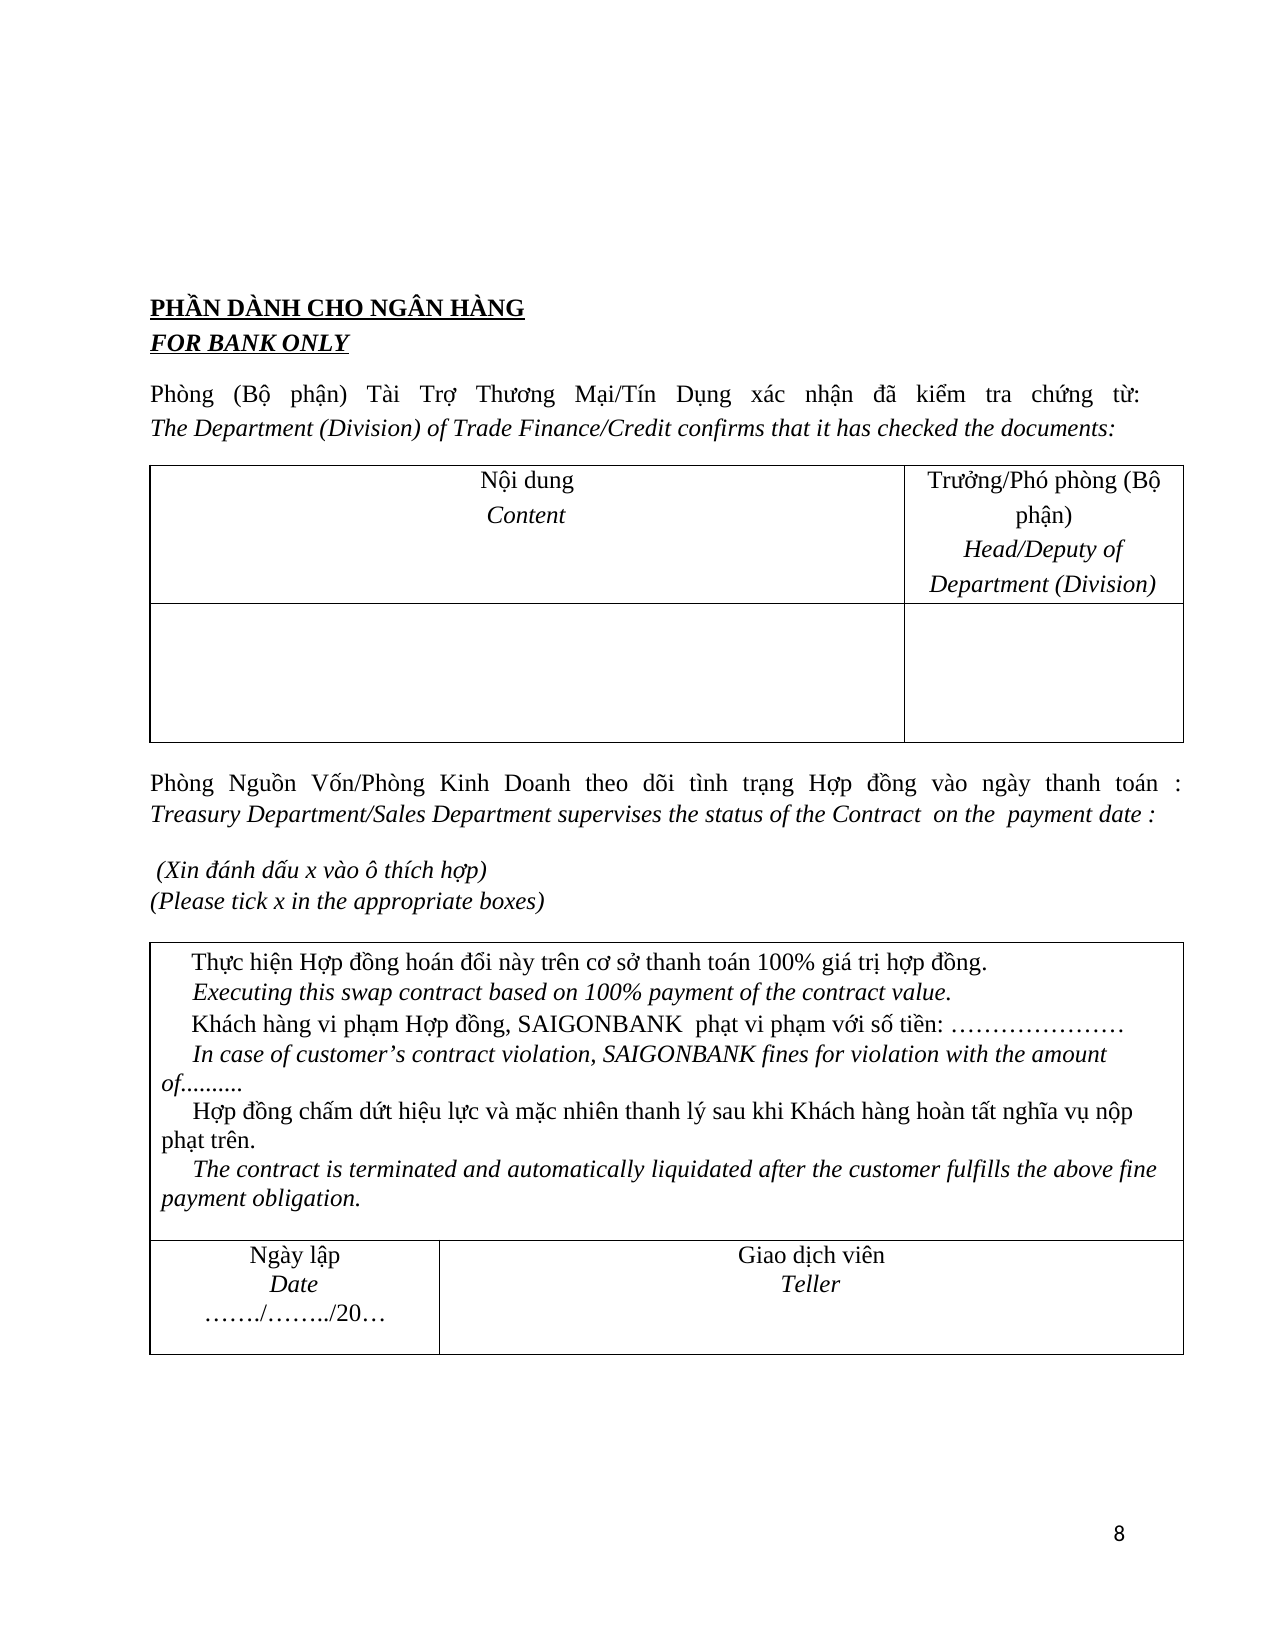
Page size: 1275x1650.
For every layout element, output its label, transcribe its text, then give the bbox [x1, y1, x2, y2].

table_header Trưởng/Phó phòng (Bộ phận) Head/Deputy of Department (Division) [905, 466, 1183, 603]
table_header  Thực hiện Hợp đồng hoán đổi này trên cơ sở thanh toán 100% giá trị hợp đồng. Executing this swap contract based on 100% payment of the contract value.  Khách hàng vi phạm Hợp đồng, SAIGONBANK phạt vi phạm với số tiền: ………………… In case of customer’s contract violation, SAIGONBANK fines for violation with the amount of.......... Hợp đồng chấm dứt hiệu lực và mặc nhiên thanh lý sau khi Khách hàng hoàn tất nghĩa vụ nộp phạt trên. The contract is terminated and automatically liquidated after the customer fulfills the above fine payment obligation. [151, 943, 1183, 1239]
table_cell Ngày lập Date ……./……../20… [151, 1241, 439, 1354]
table_header Nội dung Content [151, 466, 904, 603]
text Phòng (Bộ phận) Tài Trợ Thương Mại/Tín Dụng xác nhận đã kiểm tra chứng từ: The Department (Division) of Trade Finance/Credit confirms that it has checked the documents: [150, 379, 1181, 442]
text (Xin đánh dấu x vào ô thích hợp) (Please tick x in the appropriate boxes) [150, 855, 1181, 915]
table_cell [905, 604, 1183, 742]
table_cell [151, 604, 904, 742]
table_cell Giao dịch viên Teller [440, 1241, 1183, 1354]
text Phòng Nguồn Vốn/Phòng Kinh Doanh theo dõi tình trạng Hợp đồng vào ngày thanh toán : Treasury Department/Sales Department supervises the status of the Contract on the payment date : [150, 768, 1181, 828]
text PHẦN DÀNH CHO NGÂN HÀNG FOR BANK ONLY [150, 293, 1181, 356]
